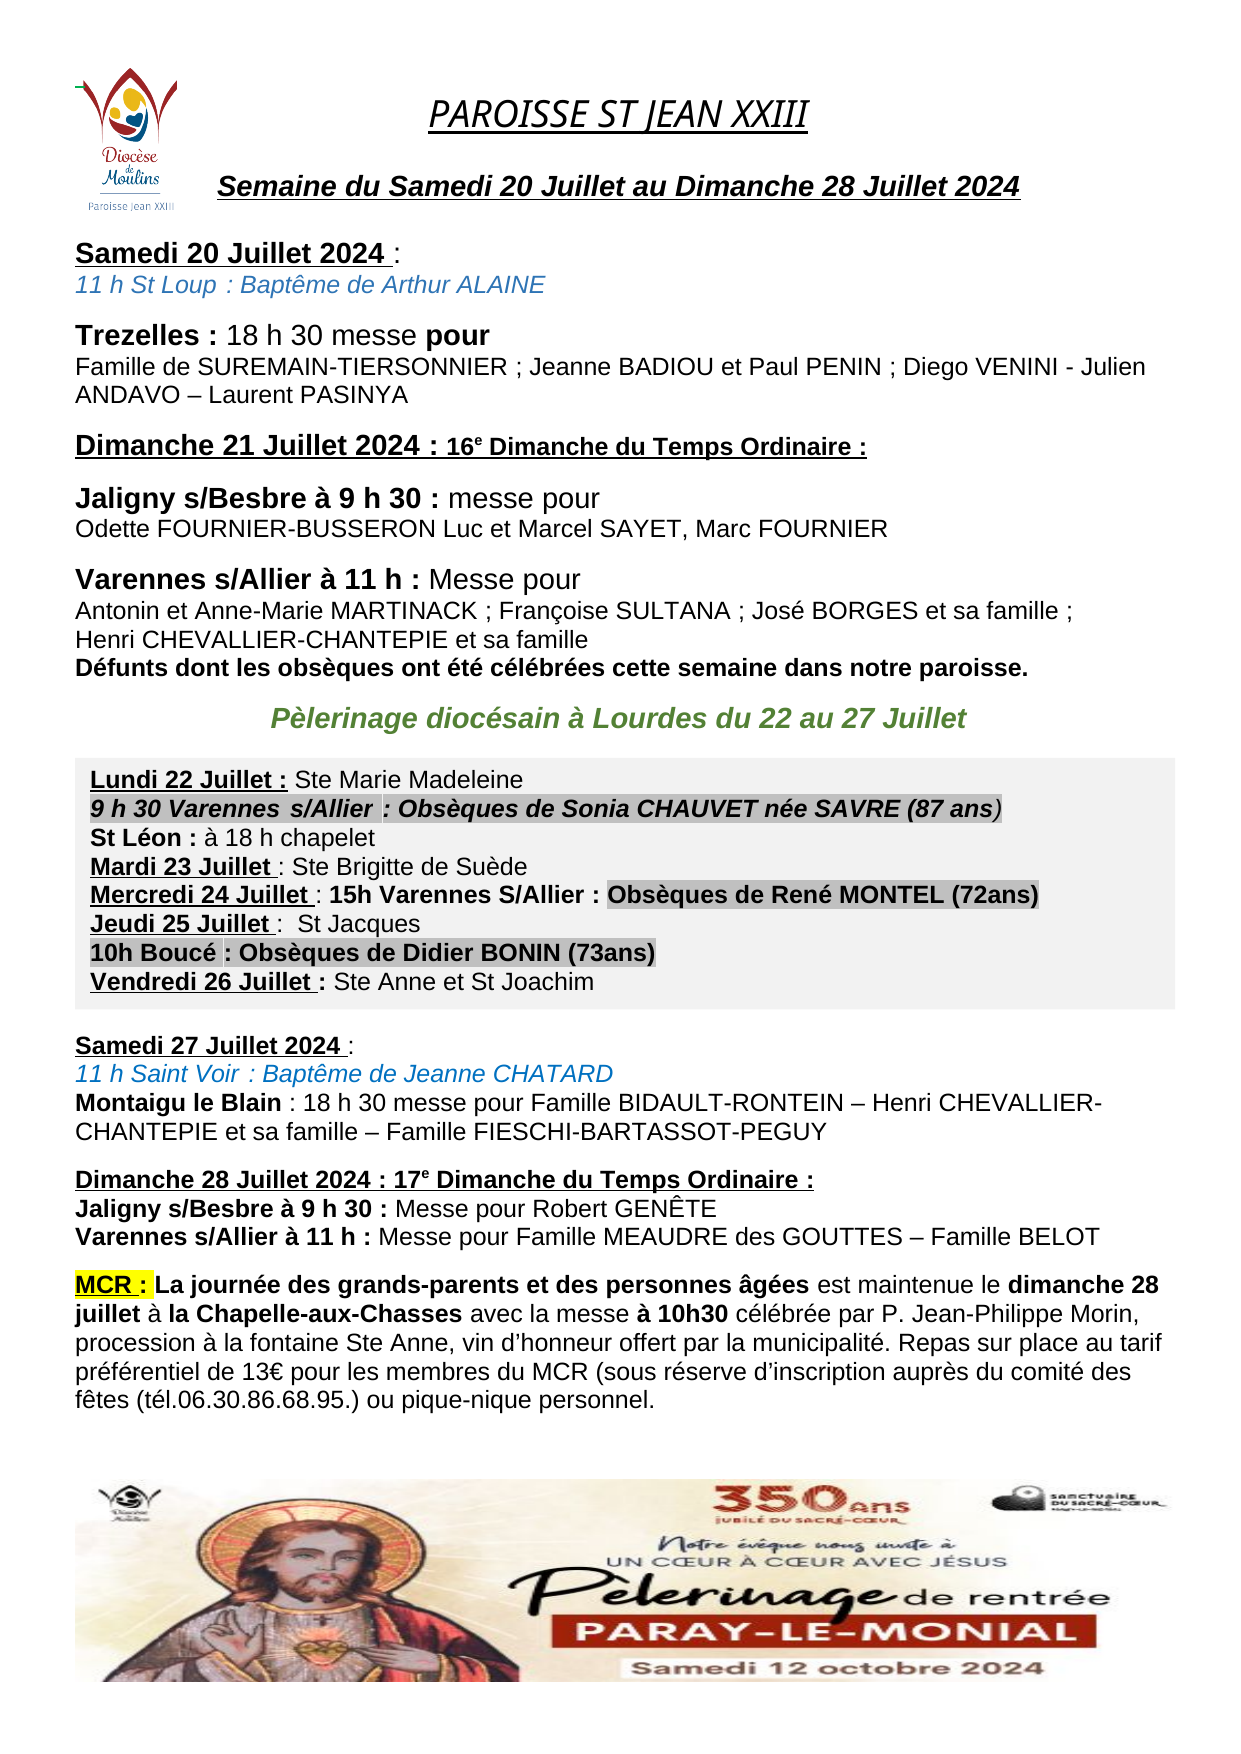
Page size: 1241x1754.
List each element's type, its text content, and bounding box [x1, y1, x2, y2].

text Jaligny s/Besbre à 9 h 30 : Messe pour Robert GENÊTE [75, 1193, 1165, 1222]
picture [75, 60, 186, 88]
text Défunts dont les obsèques ont été célébrées cette semaine dans notre paroisse. [75, 653, 1165, 682]
text Henri CHEVALLIER-CHANTEPIE et sa famille [75, 624, 1165, 653]
picture [75, 203, 186, 218]
text Varennes s/Allier à 11 h : Messe pour [75, 562, 1165, 596]
text 11 h Saint Voir : Baptême de Jeanne CHATARD [75, 1059, 1165, 1088]
text Varennes s/Allier à 11 h : Messe pour Famille MEAUDRE des GOUTTES – Famille BELOT [75, 1222, 1165, 1251]
text Pèlerinage diocésain à Lourdes du 22 au 27 Juillet [75, 701, 1165, 735]
text Montaigu le Blain : 18 h 30 messe pour Famille BIDAULT-RONTEIN – Henri CHEVALLIER-CHANTEPIE et sa famille – Famille FIESCHI-BARTASSOT-PEGUY [75, 1088, 1165, 1146]
picture [75, 1479, 1177, 1682]
text Antonin et Anne-Marie MARTINACK ; Françoise SULTANA ; José BORGES et sa famille ; [75, 596, 1165, 624]
text Samedi 20 Juillet 2024 : [75, 236, 1165, 270]
text Odette FOURNIER-BUSSERON Luc et Marcel SAYET, Marc FOURNIER [75, 514, 1165, 543]
text 11 h St Loup : Baptême de Arthur ALAINE [75, 270, 1165, 299]
text Dimanche 21 Juillet 2024 : 16e Dimanche du Temps Ordinaire : [75, 428, 1165, 462]
text Jaligny s/Besbre à 9 h 30 : messe pour [75, 481, 1165, 514]
picture [75, 139, 186, 169]
text PAROISSE ST JEAN XXIII [75, 88, 1165, 139]
text Dimanche 28 Juillet 2024 : 17e Dimanche du Temps Ordinaire : [75, 1165, 1165, 1193]
text Semaine du Samedi 20 Juillet au Dimanche 28 Juillet 2024 [75, 169, 1165, 203]
text MCR : La journée des grands-parents et des personnes âgées est maintenue le dimanche 28 juillet à la Chapelle-aux-Chasses avec la messe à 10h30 célébrée par P. Jean-Philippe Morin, procession à la fontaine Ste Anne, vin d’honneur offert par la municipalité. Repas sur place au tarif préférentiel de 13€ pour les membres du MCR (sous réserve d’inscription auprès du comité des fêtes (tél.06.30.86.68.95.) ou pique-nique personnel. [75, 1270, 1165, 1414]
text Trezelles : 18 h 30 messe pour [75, 318, 1165, 351]
text Samedi 27 Juillet 2024 : [75, 1031, 1165, 1059]
text Famille de SUREMAIN-TIERSONNIER ; Jeanne BADIOU et Paul PENIN ; Diego VENINI - Julien ANDAVO – Laurent PASINYA [75, 351, 1165, 409]
